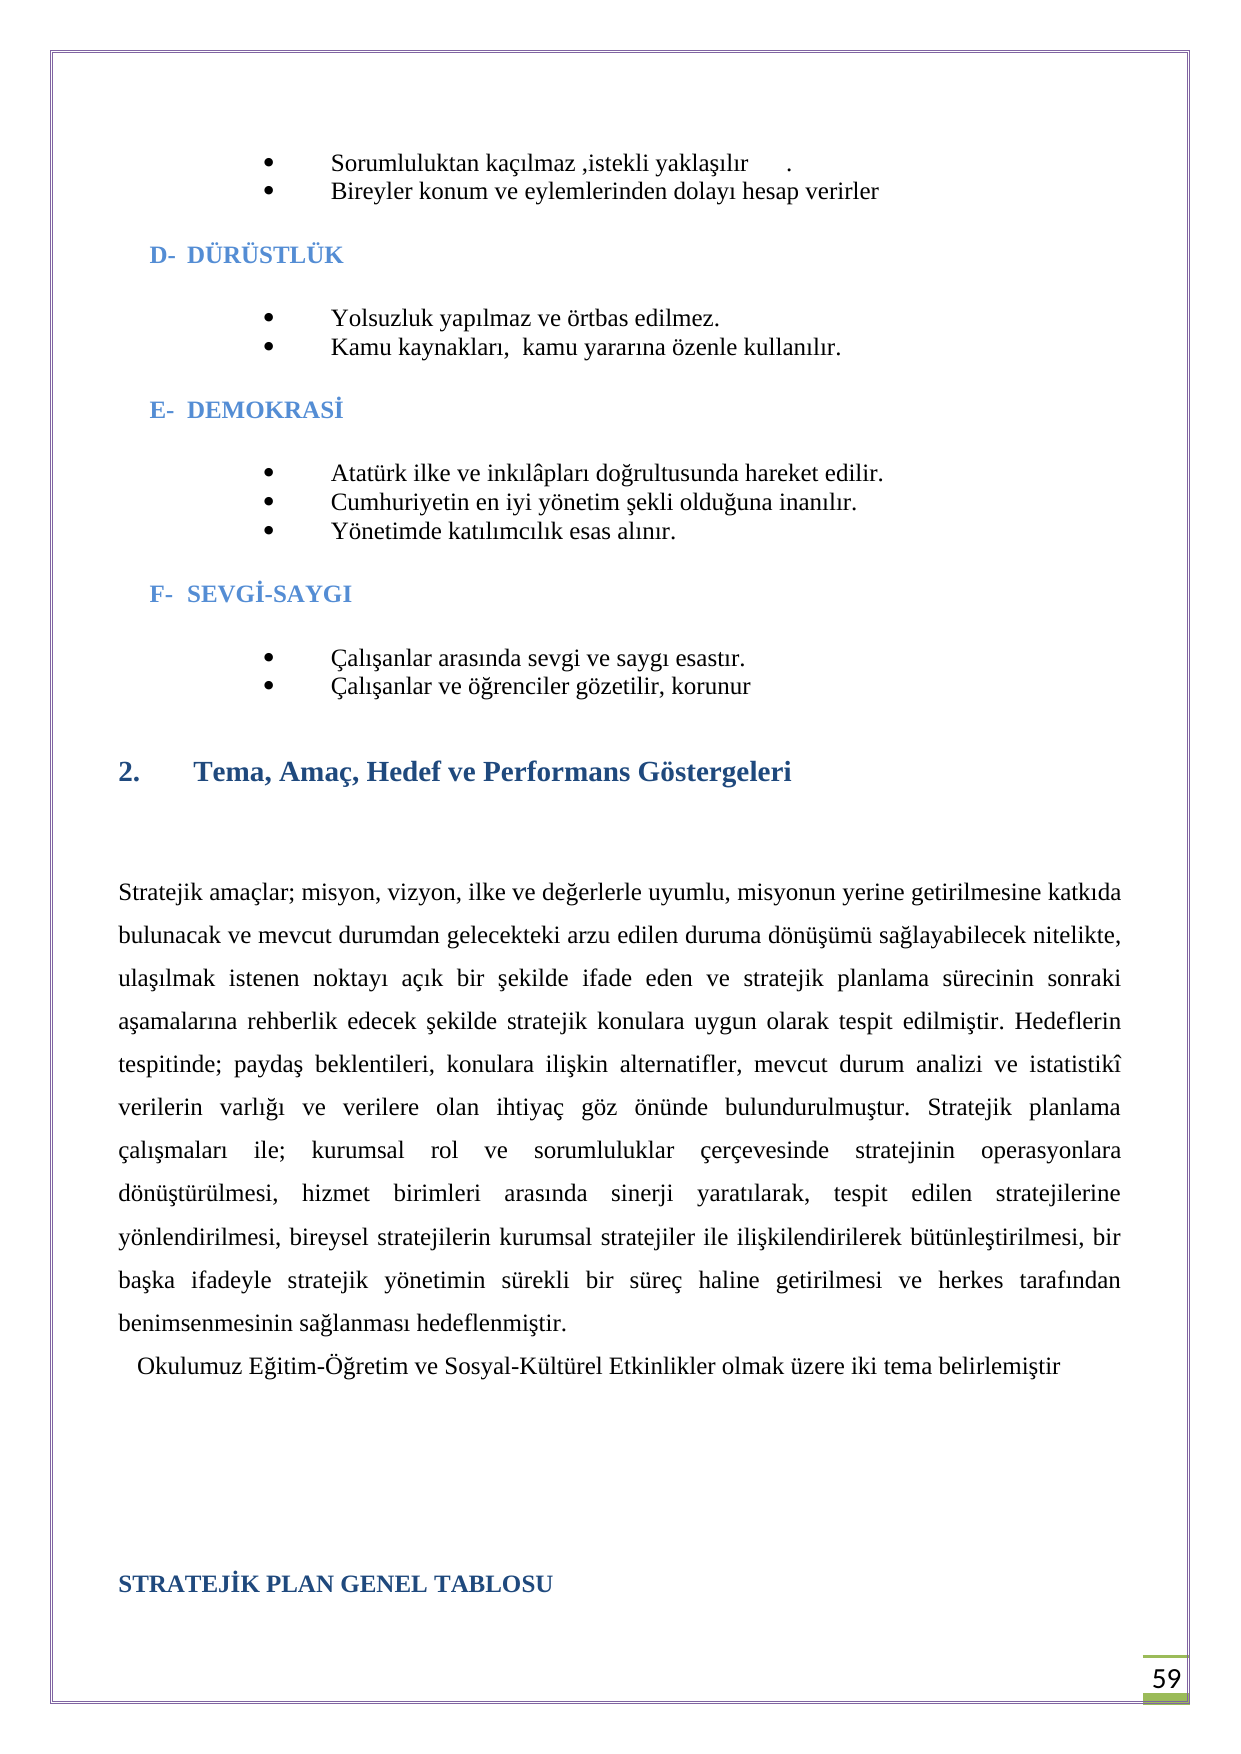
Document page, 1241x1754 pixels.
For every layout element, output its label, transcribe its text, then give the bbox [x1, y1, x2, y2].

list DEMOKRASİ [149, 395, 1122, 424]
list Çalışanlar arasında sevgi ve saygı esastır. [264, 643, 1122, 671]
list Çalışanlar ve öğrenciler gözetilir, korunur [264, 671, 1122, 700]
list Kamu kaynakları, kamu yararına özenle kullanılır. [264, 332, 1122, 361]
list Bireyler konum ve eylemlerinden dolayı hesap verirler [264, 176, 1122, 205]
list Cumhuriyetin en iyi yönetim şekli olduğuna inanılır. [264, 487, 1122, 516]
text Okulumuz Eğitim-Öğretim ve Sosyal-Kültürel Etkinlikler olmak üzere iki tema belirlemiştir [118, 1351, 1122, 1380]
list Yönetimde katılımcılık esas alınır. [264, 516, 1122, 545]
text Stratejik amaçlar; misyon, vizyon, ilke ve değerlerle uyumlu, misyonun yerine getirilmesine katkıda bulunacak ve mevcut durumdan gelecekteki arzu edilen duruma dönüşümü sağlayabilecek nitelikte, ulaşılmak istenen noktayı açık bir şekilde ifade eden ve stratejik planlama sürecinin sonraki aşamalarına rehberlik edecek şekilde stratejik konulara uygun olarak tespit edilmiştir. Hedeflerin tespitinde; paydaş beklentileri, konulara ilişkin alternatifler, mevcut durum analizi ve istatistikî verilerin varlığı ve verilere olan ihtiyaç göz önünde bulundurulmuştur. Stratejik planlama çalışmaları ile; kurumsal rol ve sorumluluklar çerçevesinde stratejinin operasyonlara dönüştürülmesi, hizmet birimleri arasında sinerji yaratılarak, tespit edilen stratejilerine yönlendirilmesi, bireysel stratejilerin kurumsal stratejiler ile ilişkilendirilerek bütünleştirilmesi, bir başka ifadeyle stratejik yönetimin sürekli bir süreç haline getirilmesi ve herkes tarafından benimsenmesinin sağlanması hedeflenmiştir. [118, 877, 1122, 1337]
list Tema, Amaç, Hedef ve Performans Göstergeleri [118, 754, 1122, 788]
list SEVGİ-SAYGI [149, 579, 1122, 608]
text STRATEJİK PLAN GENEL TABLOSU [118, 1569, 1122, 1598]
list Yolsuzluk yapılmaz ve örtbas edilmez. [264, 303, 1122, 332]
list DÜRÜSTLÜK [149, 240, 1122, 268]
list Sorumluluktan kaçılmaz ,istekli yaklaşılır . [264, 148, 1122, 176]
list Atatürk ilke ve inkılâpları doğrultusunda hareket edilir. [264, 458, 1122, 487]
